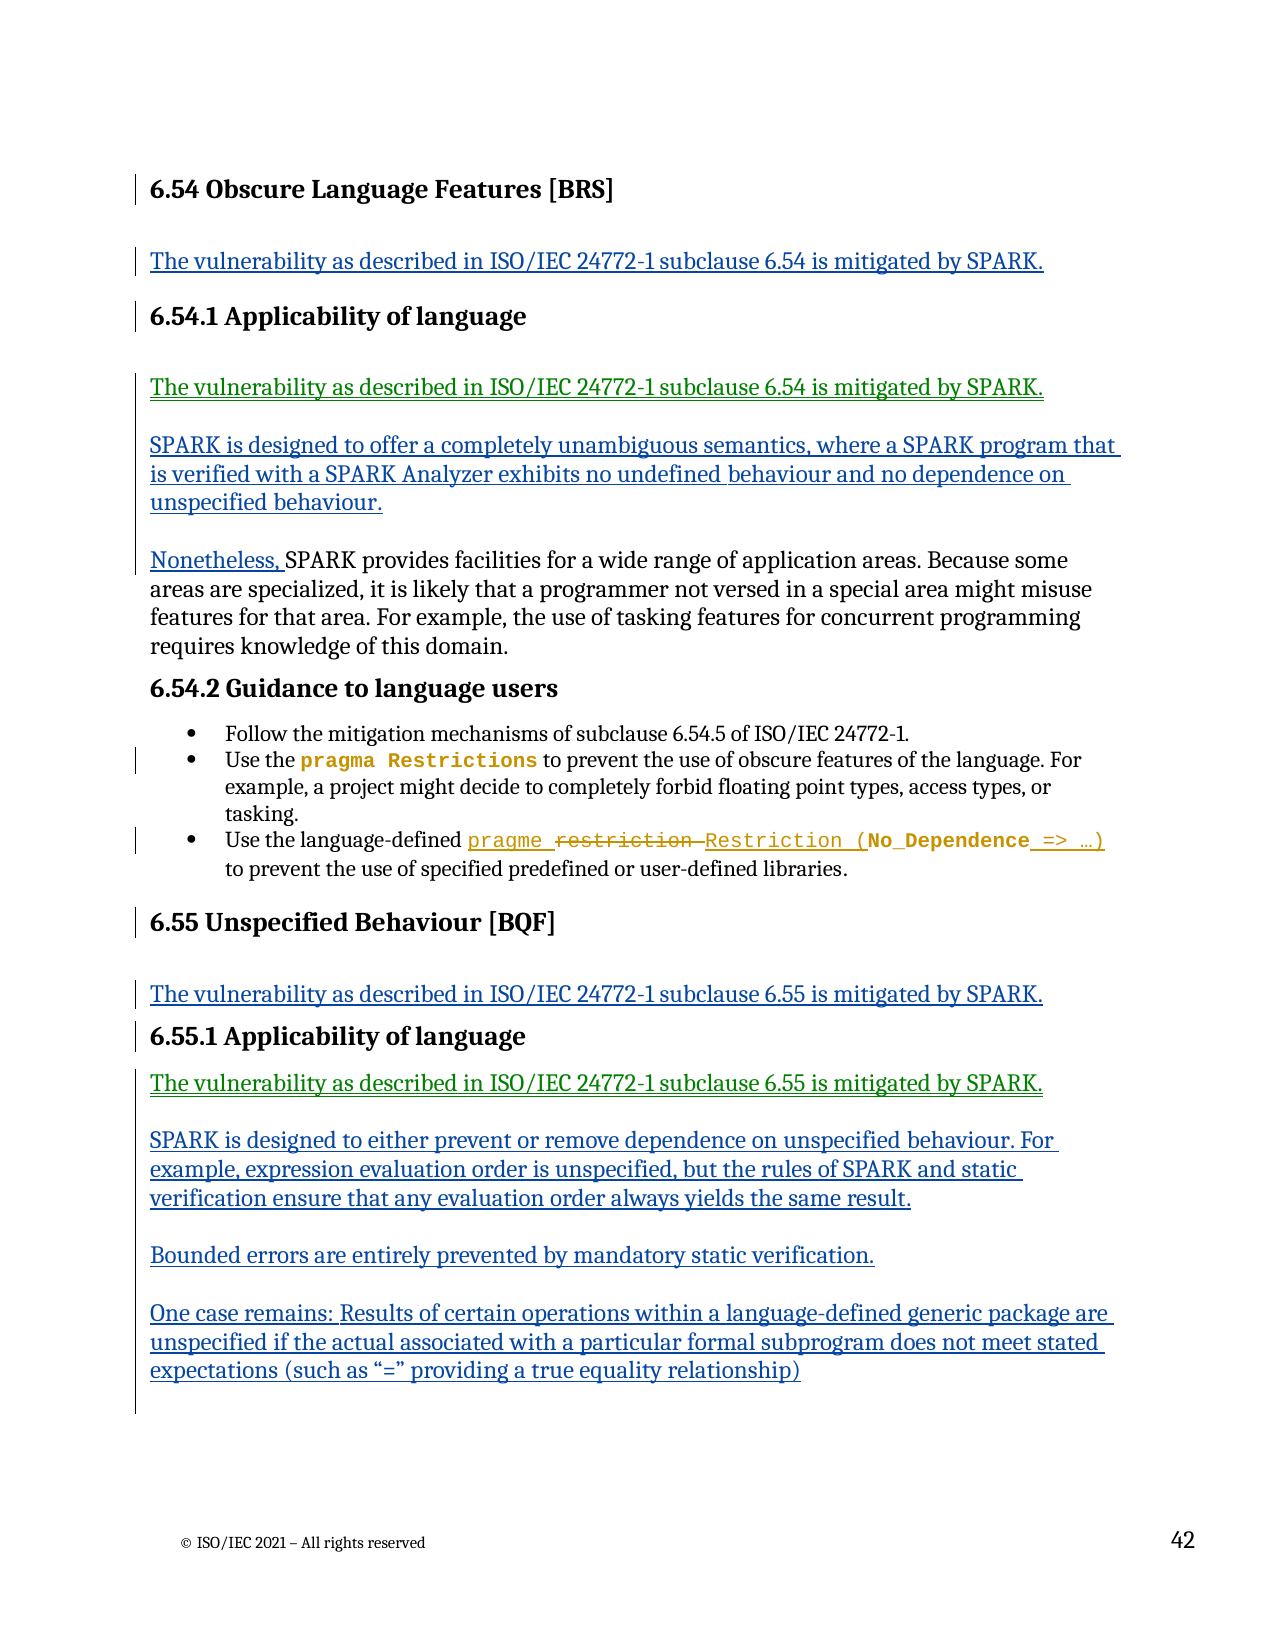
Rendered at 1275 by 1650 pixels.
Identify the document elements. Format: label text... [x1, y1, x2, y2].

subtitle 6.54.2 Guidance to language users [150, 673, 1125, 704]
subtitle 6.55.1 Applicability of language [150, 1021, 1125, 1052]
list Use the pragma Restrictions to prevent the use of obscure features of the language. For example, a project might decide to completely forbid floating point types, access types, or tasking. [187, 747, 1125, 827]
text SPARK provides facilities for a wide range of application areas. Because some areas are specialized, it is likely that a programmer not versed in a special area might misuse features for that area. For example, the use of tasking features for concurrent programming requires knowledge of this domain. [150, 546, 1125, 661]
subtitle 6.54.1 Applicability of language [150, 301, 1125, 332]
list Use the language-defined No_Dependence to prevent the use of specified predefined or user-defined libraries. [187, 827, 1125, 882]
list Follow the mitigation mechanisms of subclause 6.54.5 of ISO/IEC 24772-1. [187, 721, 1125, 747]
subtitle 6.55 Unspecified Behaviour [BQF] [150, 907, 1125, 938]
subtitle 6.54 Obscure Language Features [BRS] [150, 174, 1125, 205]
